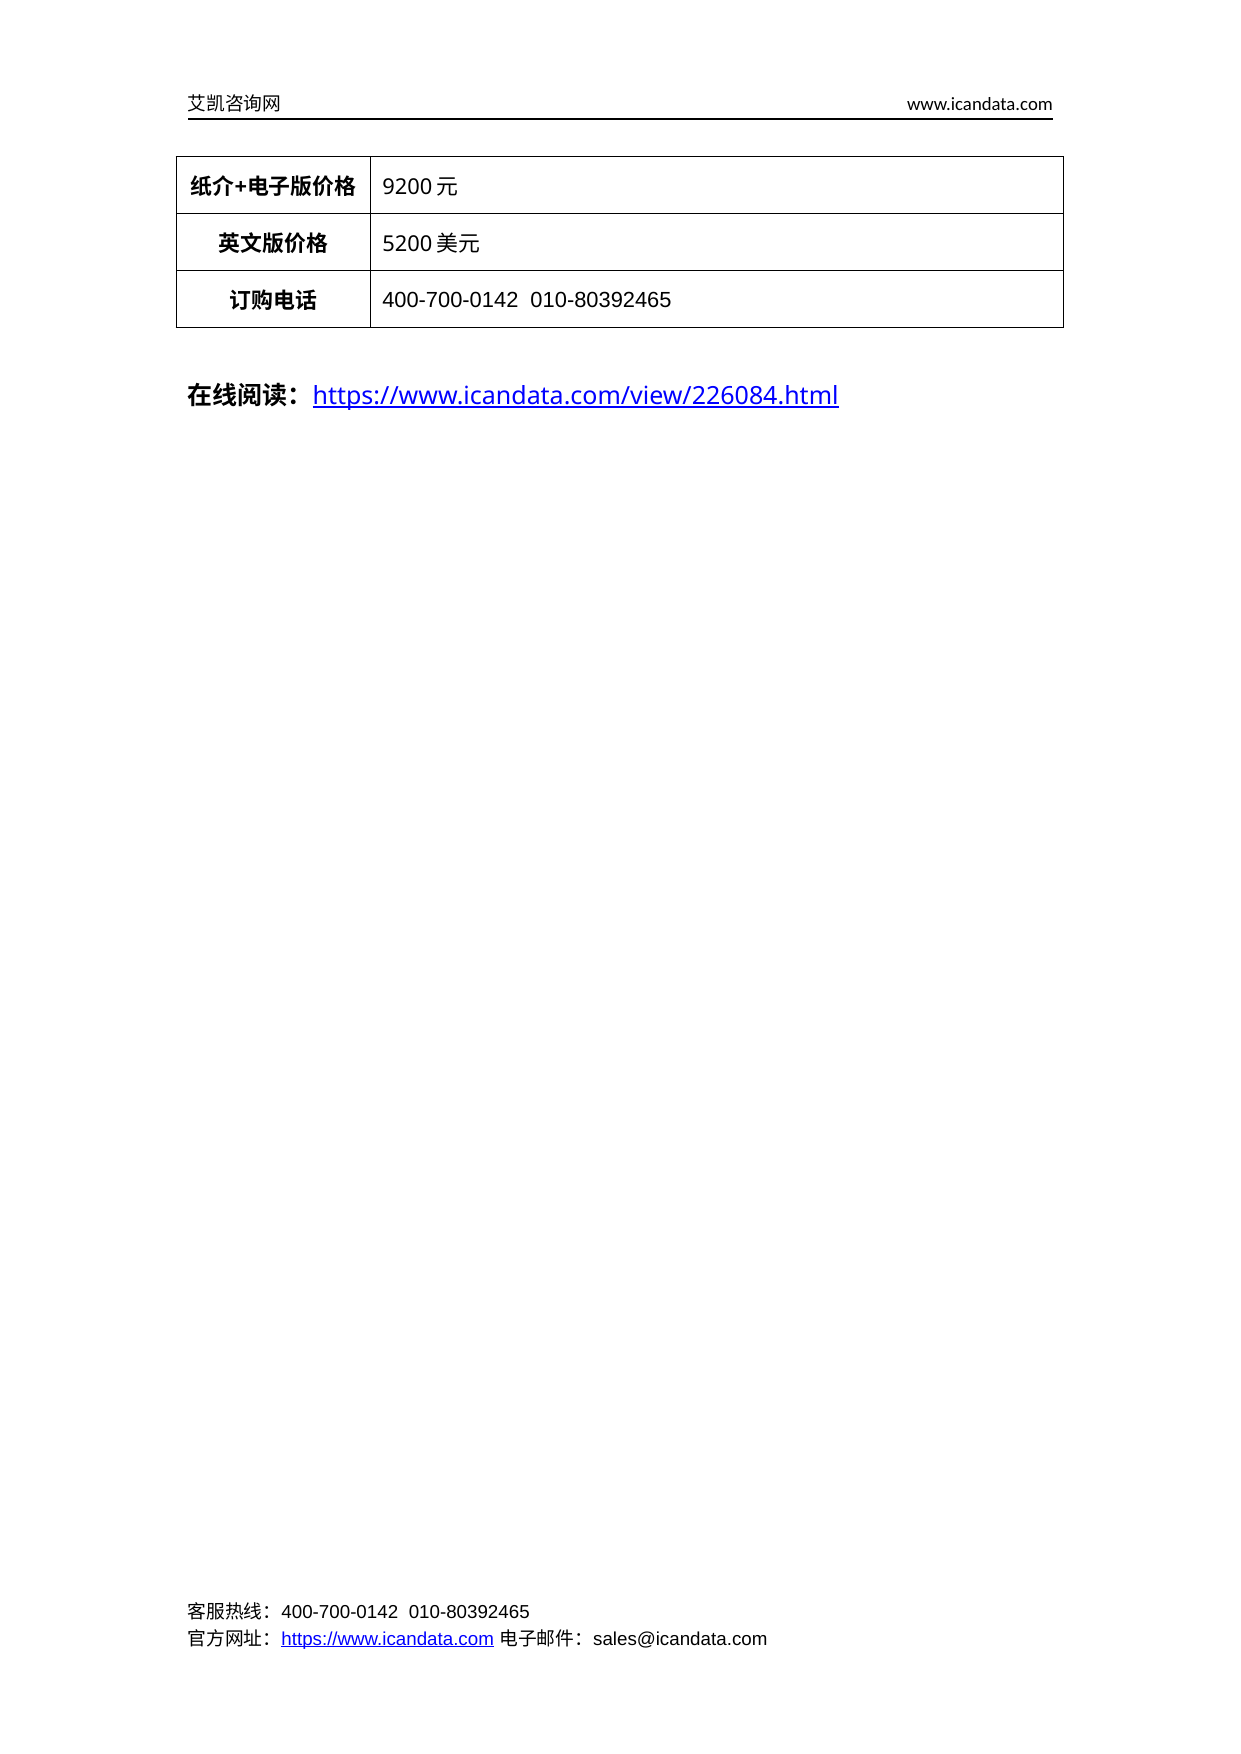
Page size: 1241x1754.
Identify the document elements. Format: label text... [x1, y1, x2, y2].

table_cell 英文版价格 [177, 214, 370, 270]
table_cell 5200美元 [371, 214, 1063, 270]
table_cell 纸介+电子版价格 [177, 157, 370, 213]
table_cell 400-700-0142 010-80392465 [371, 271, 1063, 327]
text 在线阅读：https://www.icandata.com/view/226084.html [187, 361, 1053, 426]
table_cell 订购电话 [177, 271, 370, 327]
table_cell 9200元 [371, 157, 1063, 213]
